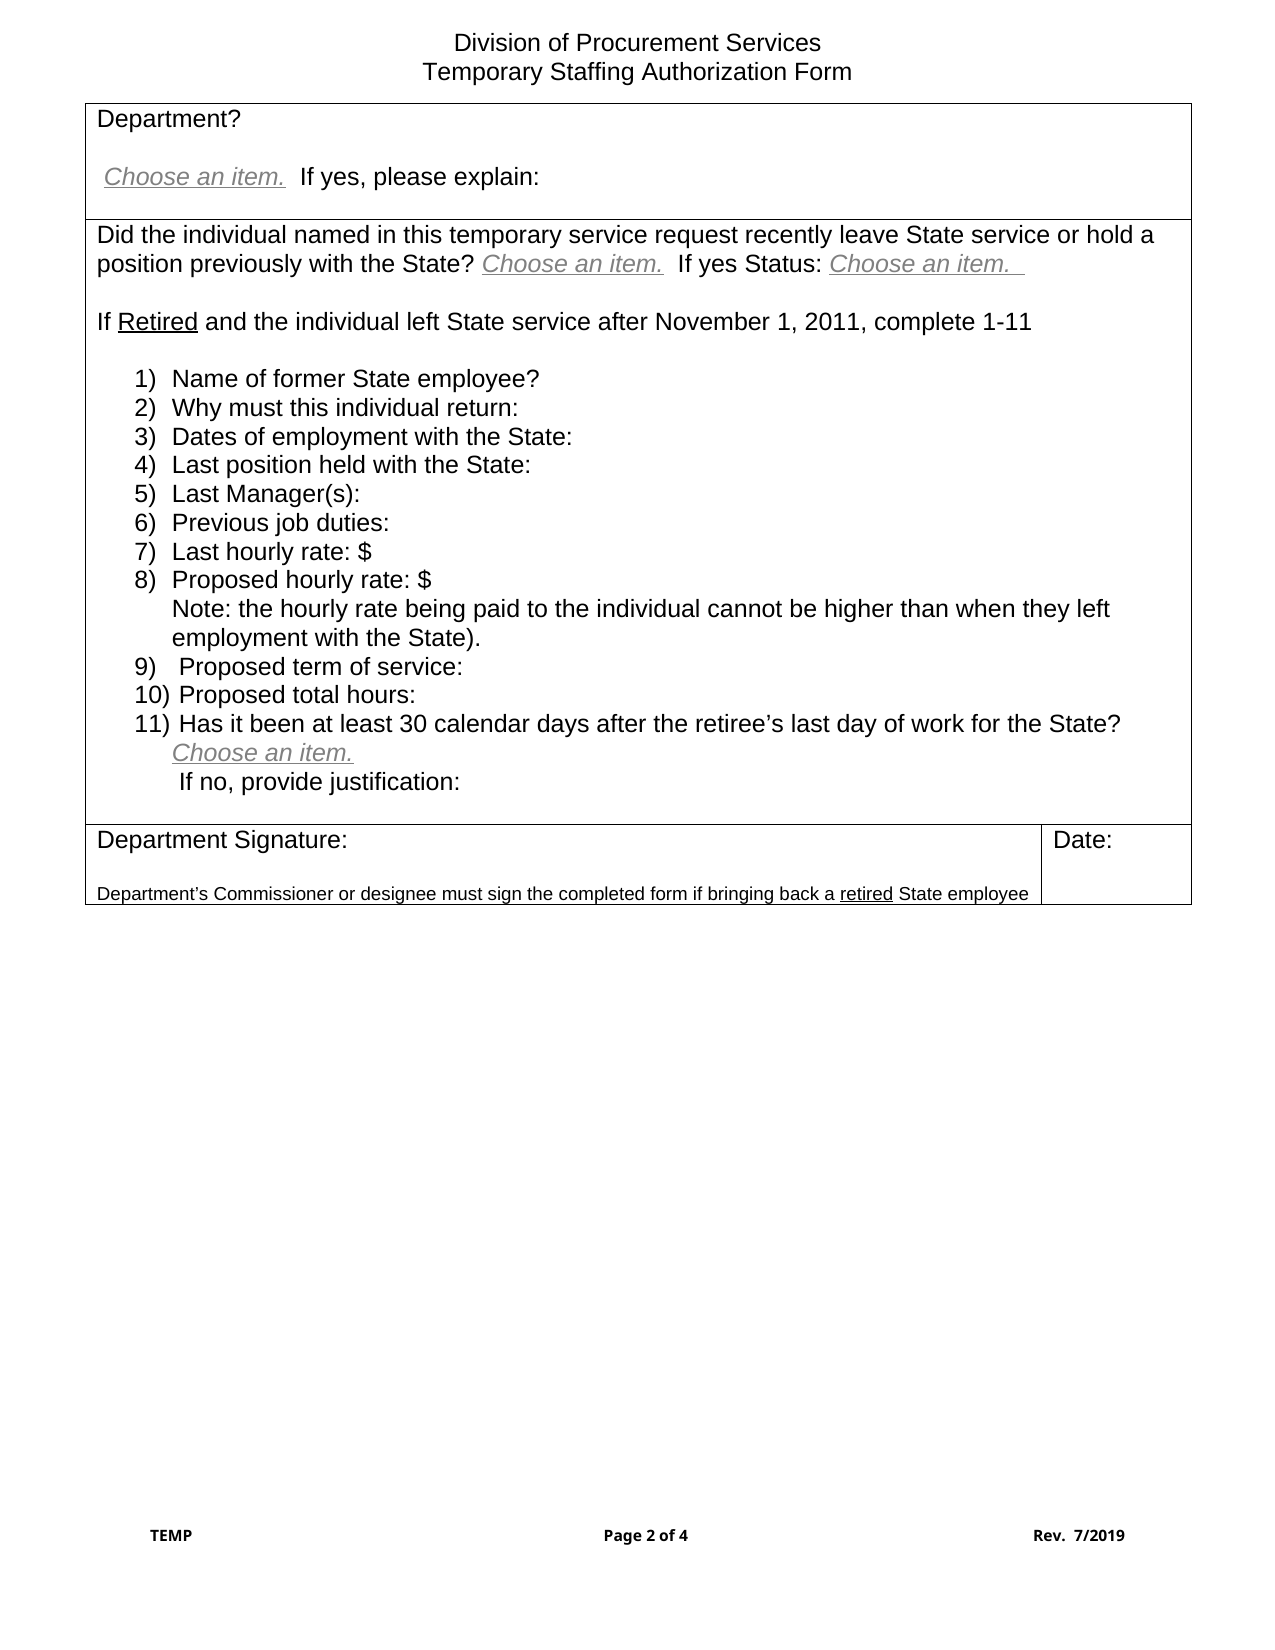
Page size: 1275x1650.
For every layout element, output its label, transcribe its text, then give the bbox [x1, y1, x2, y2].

table_cell Did the individual named in this temporary service request recently leave State service or hold a position previously with the State? If yes Status: If Retired and the individual left State service after November 1, 2011, complete 1-11 Name of former State employee? Why must this individual return: Dates of employment with the State: Last position held with the State: Last Manager(s): Previous job duties: Last hourly rate: $ Proposed hourly rate: $ Note: the hourly rate being paid to the individual cannot be higher than when they left employment with the State). Proposed term of service: Proposed total hours: Has it been at least 30 calendar days after the retiree’s last day of work for the State? If no, provide justification: [86, 220, 1191, 824]
table_cell Department Signature: Department’s Commissioner or designee must sign the completed form if bringing back a retired State employee [86, 825, 1041, 904]
table_cell Date: [1042, 825, 1191, 904]
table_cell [86, 104, 1191, 219]
